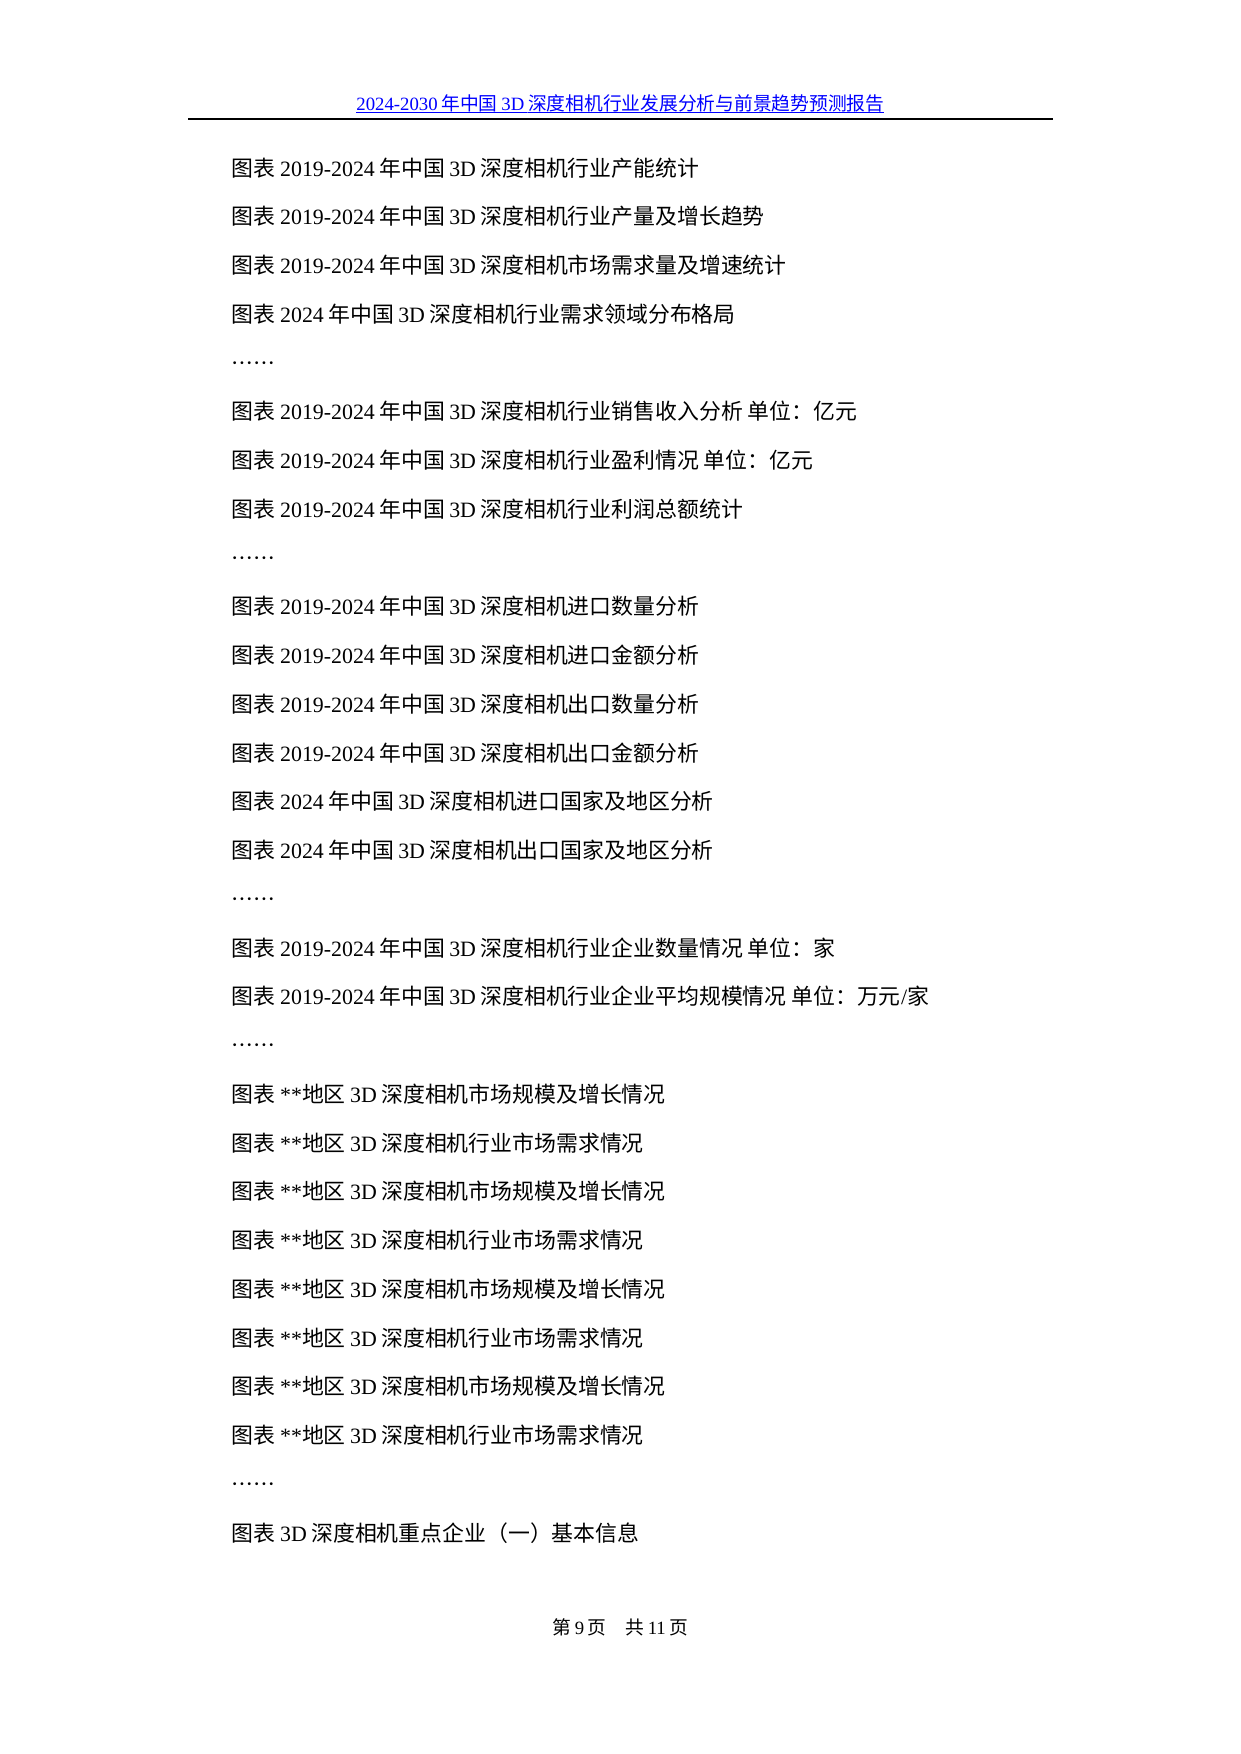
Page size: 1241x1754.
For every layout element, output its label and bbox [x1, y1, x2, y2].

text [187, 150, 1053, 1548]
